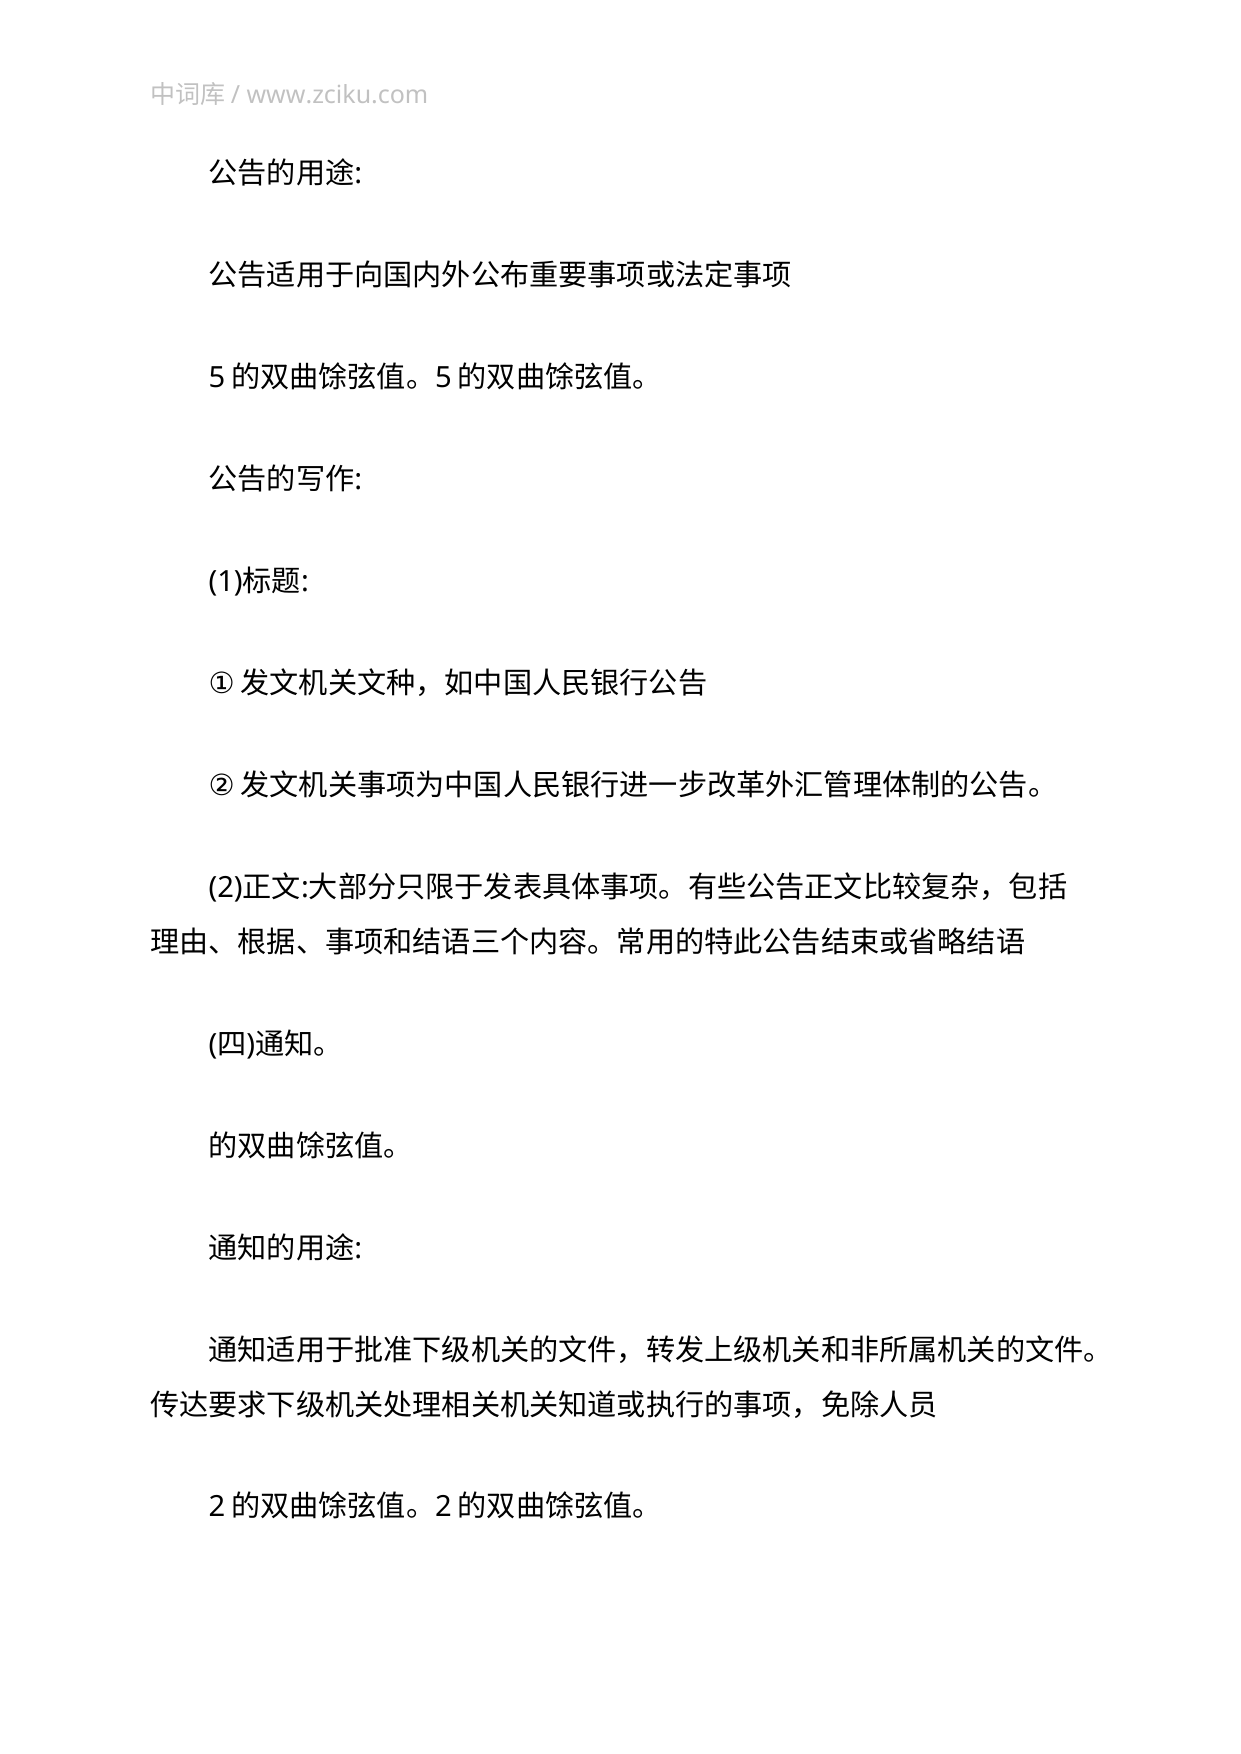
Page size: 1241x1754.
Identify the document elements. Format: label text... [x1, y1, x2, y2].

text 公告的写作: [150, 456, 1090, 498]
text 公告适用于向国内外公布重要事项或法定事项 [150, 252, 1090, 294]
text ②发文机关事项为中国人民银行进一步改革外汇管理体制的公告。 [150, 762, 1090, 804]
text (2)正文:大部分只限于发表具体事项。有些公告正文比较复杂，包括理由、根据、事项和结语三个内容。常用的特此公告结束或省略结语 [150, 864, 1090, 961]
text ①发文机关文种，如中国人民银行公告 [150, 660, 1090, 702]
text 公告的用途: [150, 150, 1090, 192]
text (四)通知。 [150, 1020, 1090, 1063]
text 2的双曲馀弦值。2的双曲馀弦值。 [150, 1483, 1090, 1525]
text 通知适用于批准下级机关的文件，转发上级机关和非所属机关的文件。传达要求下级机关处理相关机关知道或执行的事项，免除人员 [150, 1326, 1090, 1423]
text 5的双曲馀弦值。5的双曲馀弦值。 [150, 354, 1090, 396]
text (1)标题: [150, 558, 1090, 600]
text 通知的用途: [150, 1224, 1090, 1267]
text 的双曲馀弦值。 [150, 1122, 1090, 1165]
